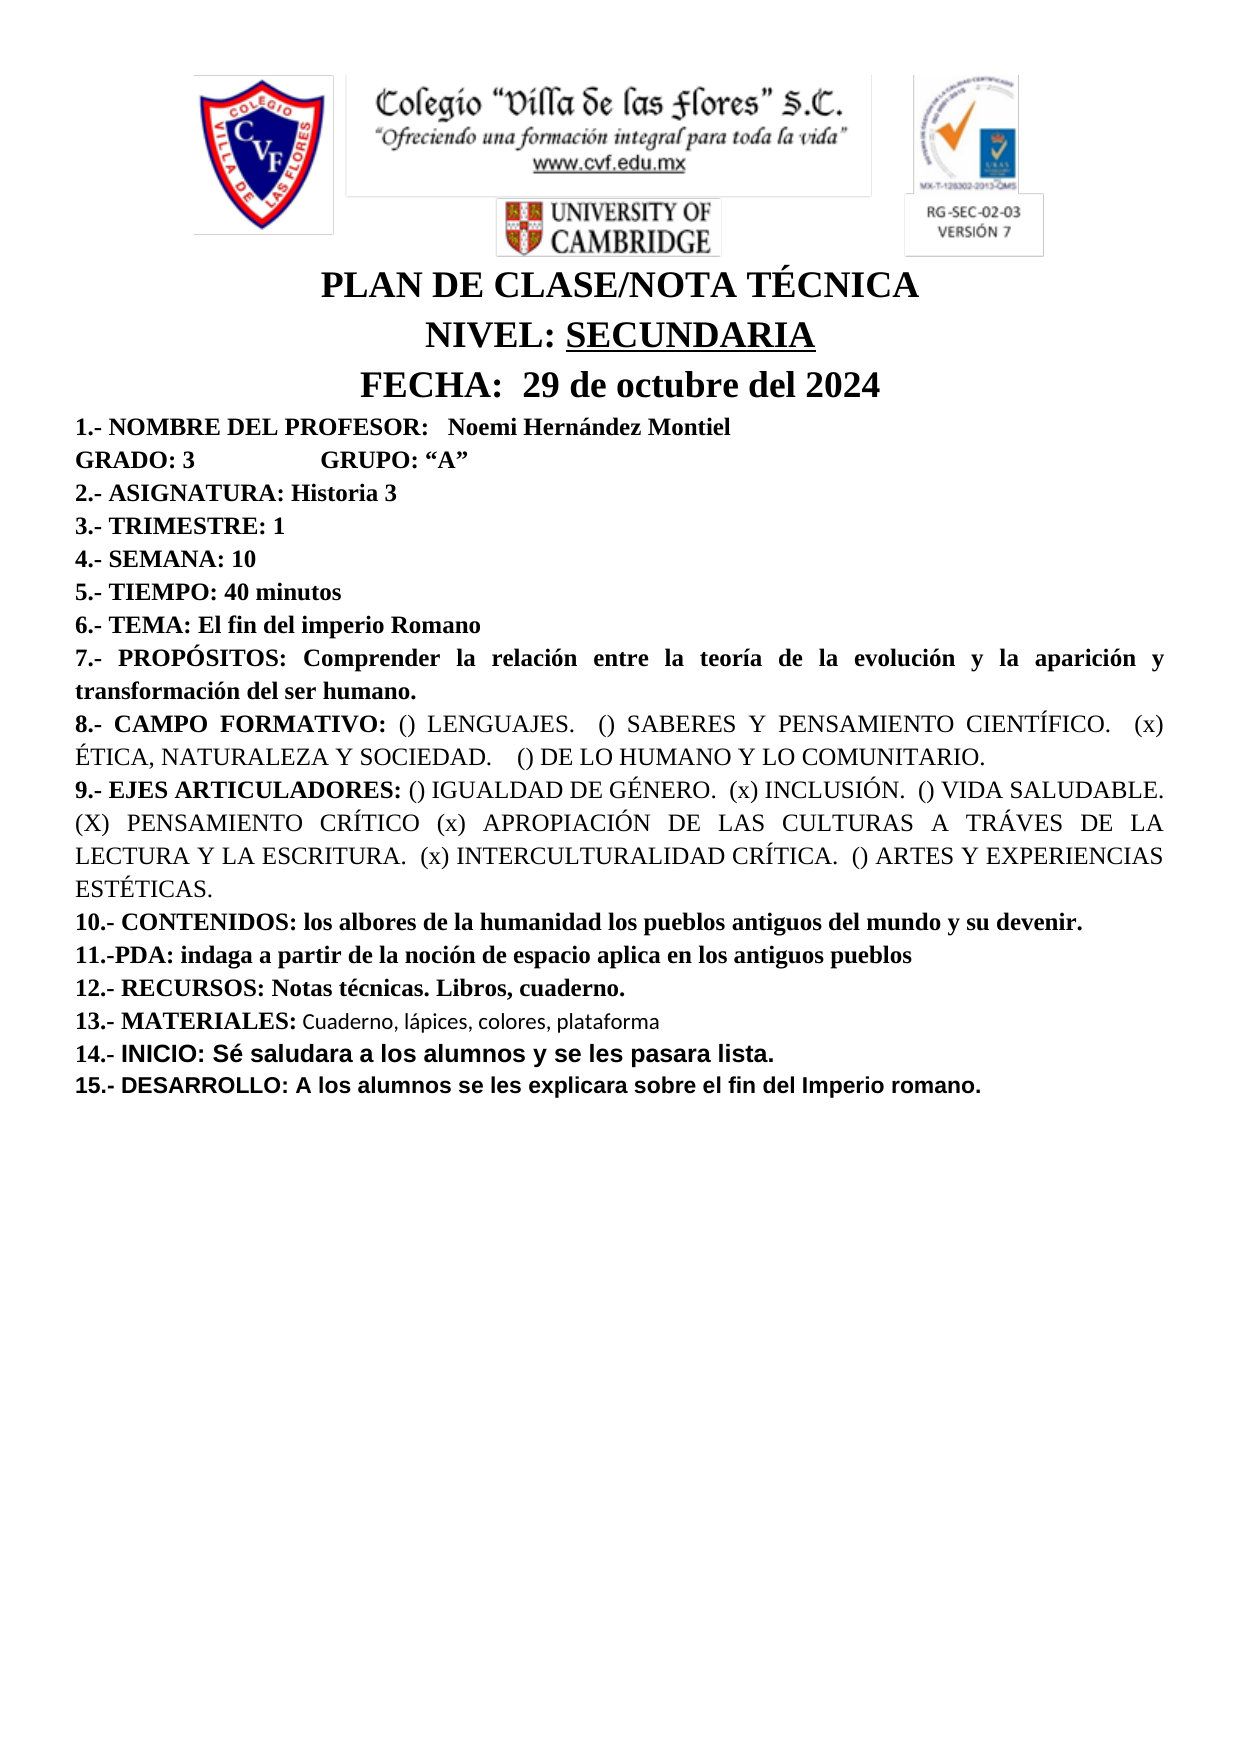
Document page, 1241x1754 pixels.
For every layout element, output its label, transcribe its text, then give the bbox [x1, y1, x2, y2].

text NIVEL: SECUNDARIA [75, 312, 1165, 356]
text 1.- NOMBRE DEL PROFESOR: Noemi Hernández Montiel [75, 412, 1165, 440]
text 7.- PROPÓSITOS: Comprender la relación entre la teoría de la evolución y la aparición y transformación del ser humano. [75, 643, 1165, 704]
text 8.- CAMPO FORMATIVO: () LENGUAJES. () SABERES Y PENSAMIENTO CIENTÍFICO. (x) ÉTICA, NATURALEZA Y SOCIEDAD. () DE LO HUMANO Y LO COMUNITARIO. [75, 709, 1165, 771]
text 12.- RECURSOS: Notas técnicas. Libros, cuaderno. [75, 973, 1165, 1002]
text 3.- TRIMESTRE: 1 [75, 511, 1165, 539]
text 14.- INICIO: Sé saludara a los alumnos y se les pasara lista. [75, 1039, 1165, 1068]
text 4.- SEMANA: 10 [75, 544, 1165, 572]
text 15.- DESARROLLO: A los alumnos se les explicara sobre el fin del Imperio romano. [75, 1072, 1165, 1099]
text 11.-PDA: indaga a partir de la noción de espacio aplica en los antiguos pueblos [75, 940, 1165, 969]
text 9.- EJES ARTICULADORES: () IGUALDAD DE GÉNERO. (x) INCLUSIÓN. () VIDA SALUDABLE. (X) PENSAMIENTO CRÍTICO (x) APROPIACIÓN DE LAS CULTURAS A TRÁVES DE LA LECTURA Y LA ESCRITURA. (x) INTERCULTURALIDAD CRÍTICA. () ARTES Y EXPERIENCIAS ESTÉTICAS. [75, 775, 1165, 903]
text 5.- TIEMPO: 40 minutos [75, 577, 1165, 606]
text 10.- CONTENIDOS: los albores de la humanidad los pueblos antiguos del mundo y su devenir. [75, 907, 1165, 936]
text 6.- TEMA: El fin del imperio Romano [75, 610, 1165, 638]
text 13.- MATERIALES: Cuaderno, lápices, colores, plataforma [75, 1006, 1165, 1035]
text FECHA: 29 de octubre del 2024 [75, 362, 1165, 405]
text 2.- ASIGNATURA: Historia 3 [75, 478, 1165, 506]
text GRADO: 3 GRUPO: “A” [75, 445, 1165, 473]
text PLAN DE CLASE/NOTA TÉCNICA [75, 263, 1165, 306]
